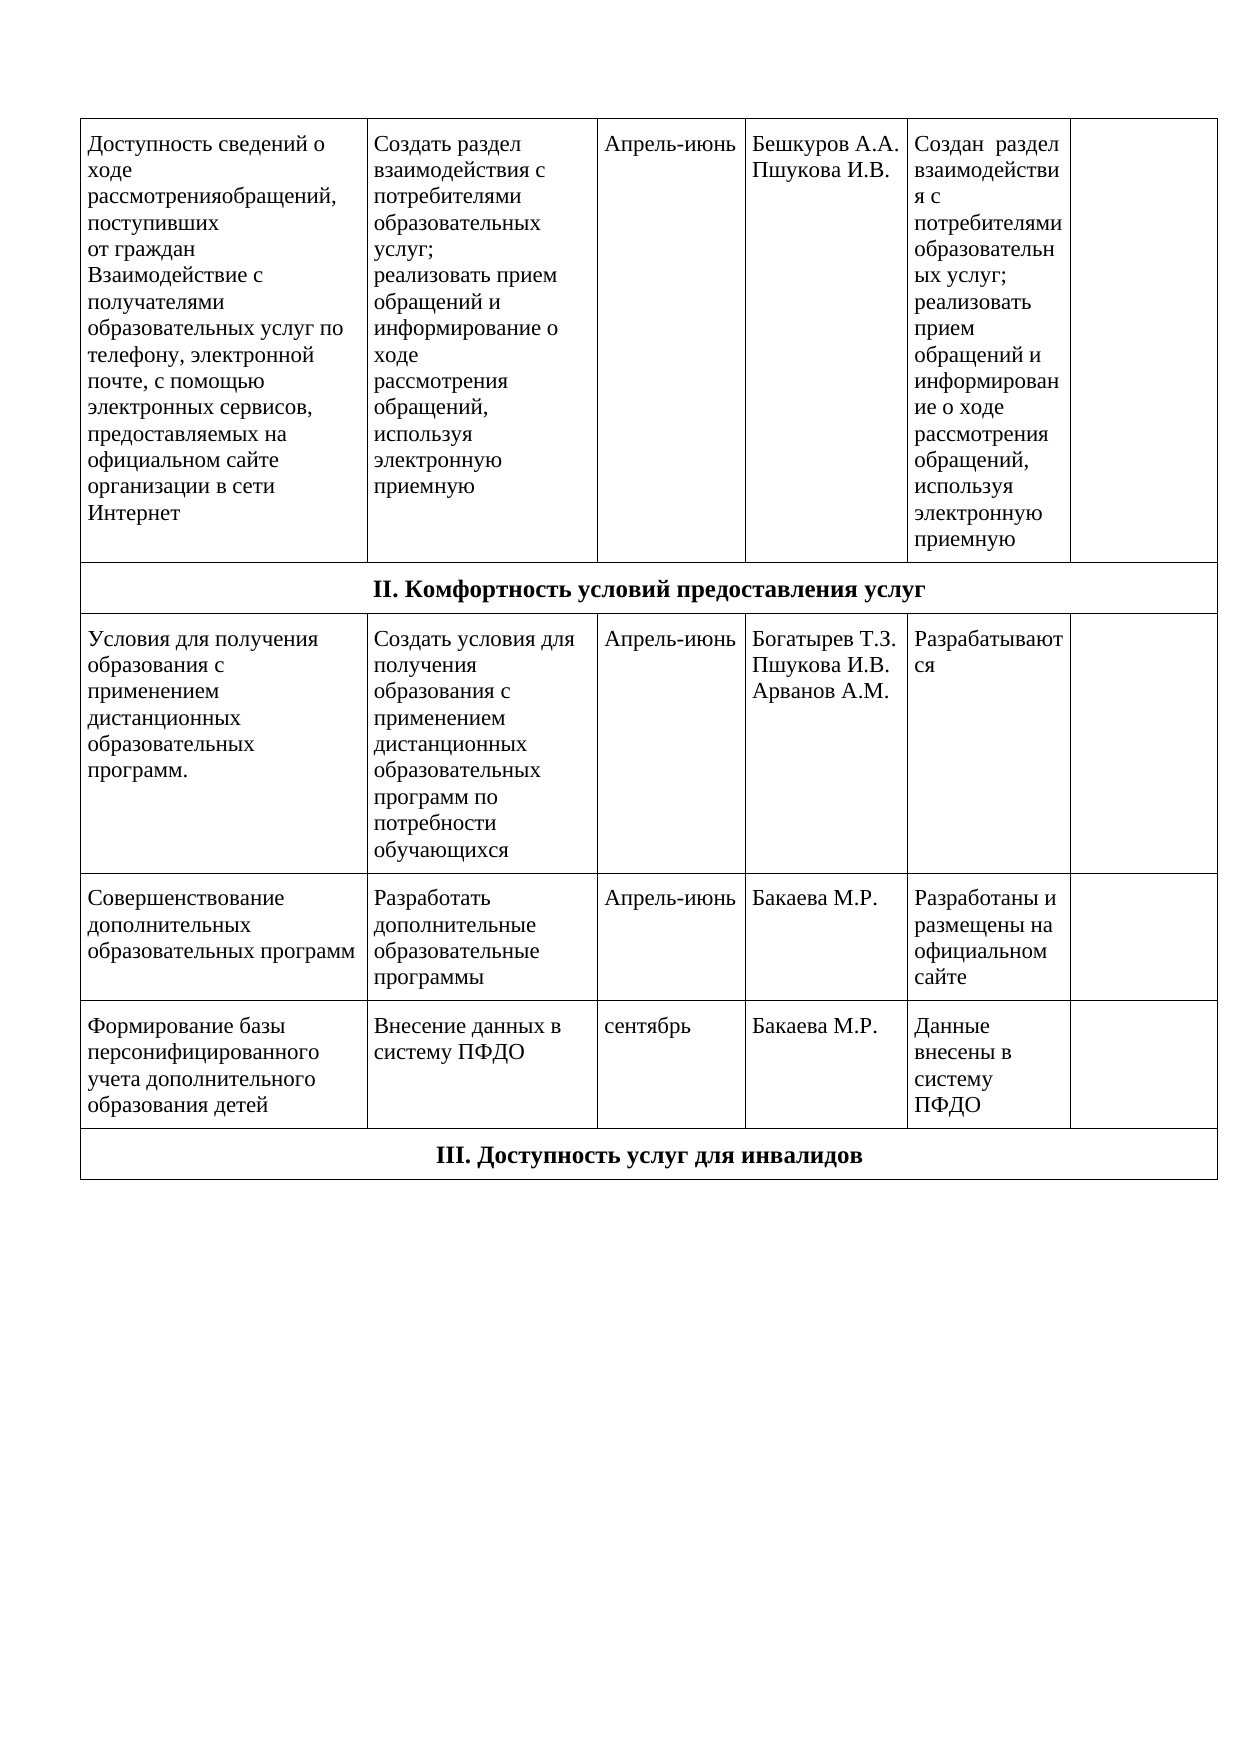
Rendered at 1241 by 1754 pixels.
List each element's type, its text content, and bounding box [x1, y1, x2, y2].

table_cell Бешкуров А.А. Пшукова И.В. [746, 119, 907, 562]
table_cell Богатырев Т.З. Пшукова И.В. Арванов А.М. [746, 614, 907, 873]
table_cell Создать раздел взаимодействия с потребителями образовательных услуг; реализовать прием обращений и информирование о ходе рассмотрения обращений, используя электронную приемную [368, 119, 597, 562]
table_cell Создать условия для получения образования с применением дистанционных образовательных программ по потребности обучающихся [368, 614, 597, 873]
table_cell Данные внесены в систему ПФДО [908, 1001, 1070, 1128]
table_cell Апрель-июнь [598, 874, 745, 1000]
table_cell [1071, 1001, 1217, 1128]
table_cell Доступность сведений о ходе рассмотренияобращений, поступивших от граждан Взаимодействие с получателями образовательных услуг по телефону, электронной почте, с помощью электронных сервисов, предоставляемых на официальном сайте организации в сети Интернет [81, 119, 367, 562]
table_cell Формирование базы персонифицированного учета дополнительного образования детей [81, 1001, 367, 1128]
table_cell Апрель-июнь [598, 119, 745, 562]
table_cell Разработаны и размещены на официальном сайте [908, 874, 1070, 1000]
table_cell [1071, 614, 1217, 873]
table_cell Разрабатываются [908, 614, 1070, 873]
table_cell Условия для получения образования с применением дистанционных образовательных программ. [81, 614, 367, 873]
table_cell Апрель-июнь [598, 614, 745, 873]
table_cell Совершенствование дополнительных образовательных программ [81, 874, 367, 1000]
table_cell [1071, 874, 1217, 1000]
table_cell сентябрь [598, 1001, 745, 1128]
table_cell [1071, 119, 1217, 562]
table_cell II. Комфортность условий предоставления услуг [81, 563, 1217, 613]
table_cell Создан раздел взаимодействия с потребителями образовательных услуг; реализовать прием обращений и информирование о ходе рассмотрения обращений, используя электронную приемную [908, 119, 1070, 562]
table_cell Бакаева М.Р. [746, 1001, 907, 1128]
table_cell Разработать дополнительные образовательные программы [368, 874, 597, 1000]
table_cell III. Доступность услуг для инвалидов [81, 1129, 1217, 1179]
table_cell Внесение данных в систему ПФДО [368, 1001, 597, 1128]
table_cell Бакаева М.Р. [746, 874, 907, 1000]
